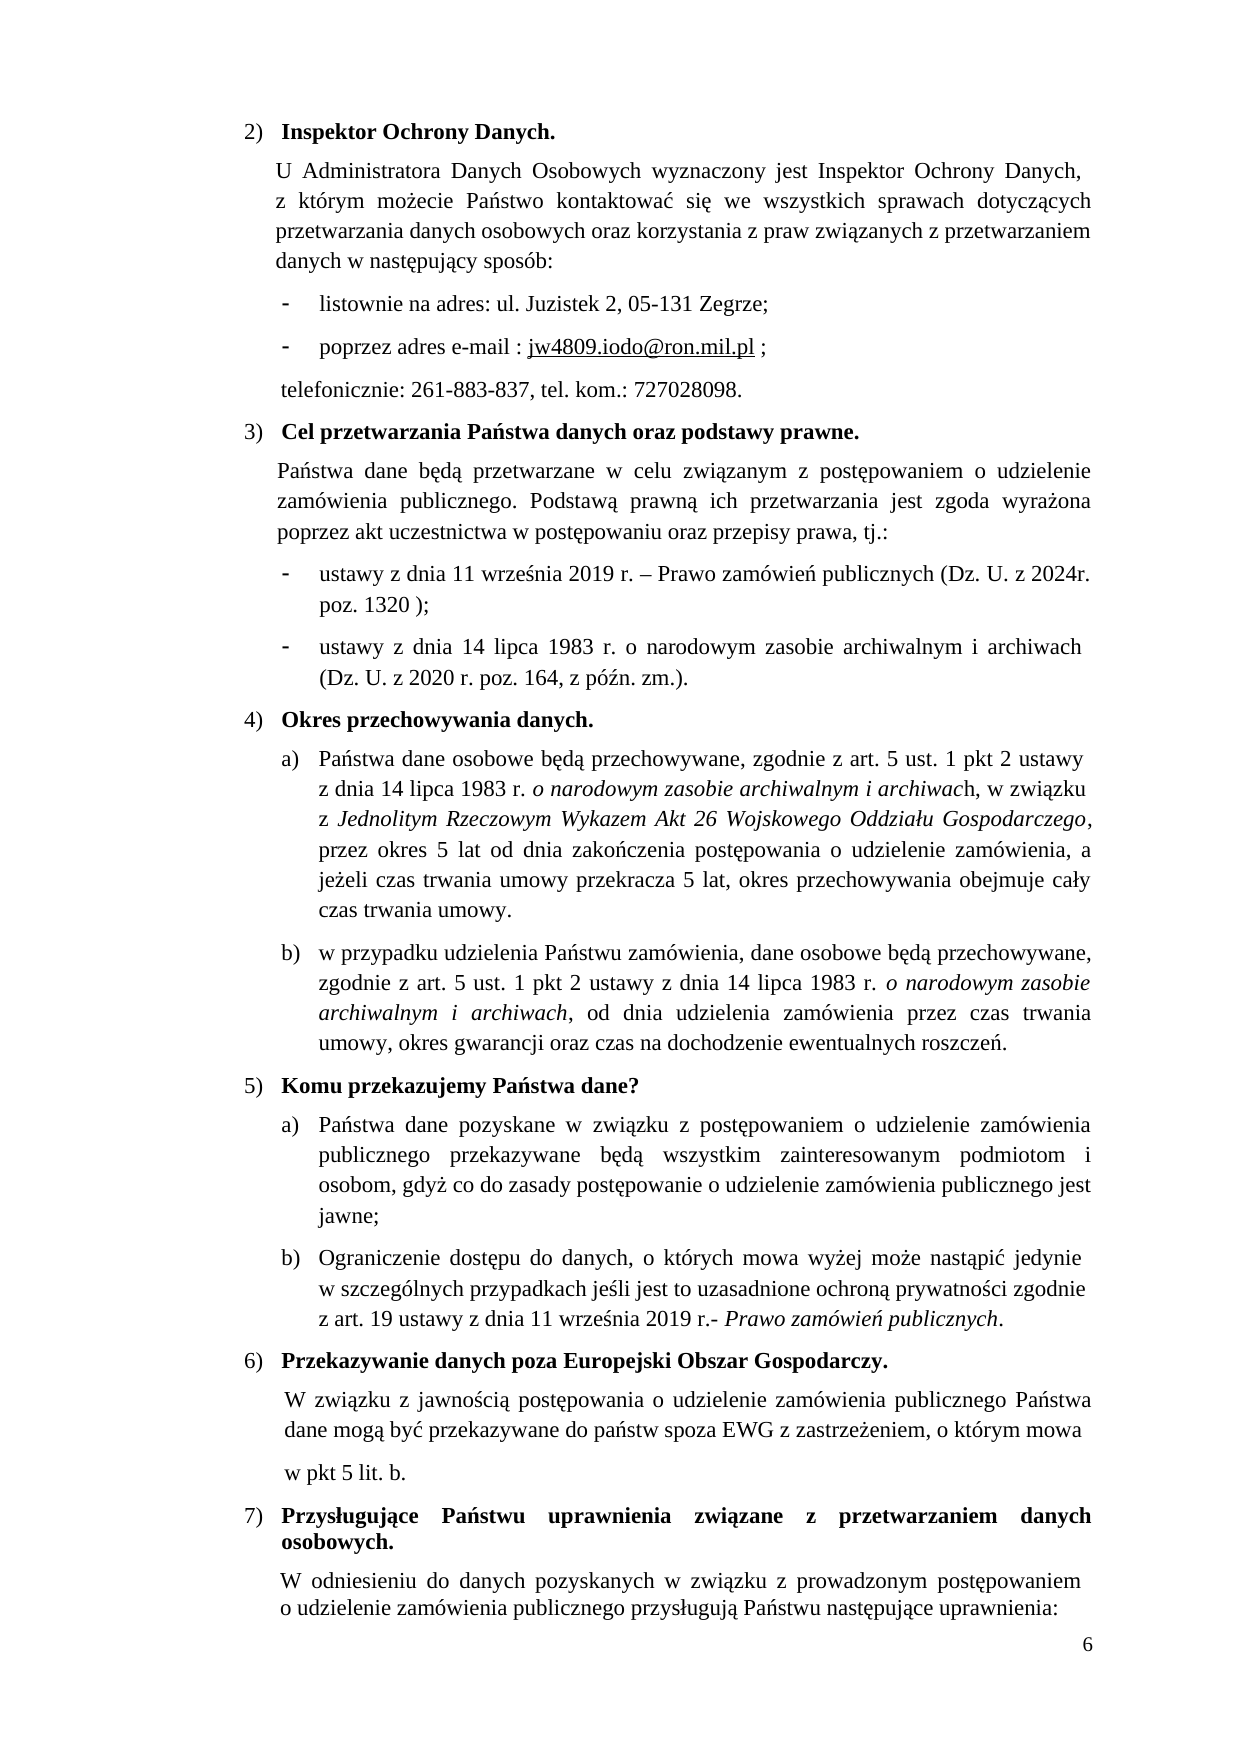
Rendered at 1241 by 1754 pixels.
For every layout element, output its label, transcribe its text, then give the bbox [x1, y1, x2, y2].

list listownie na adres: ul. Juzistek 2, 05-131 Zegrze; [282, 290, 1092, 317]
list Ograniczenie dostępu do danych, o których mowa wyżej może nastąpić jedynie w szczególnych przypadkach jeśli jest to uzasadnione ochroną prywatności zgodnie z art. 19 ustawy z dnia 11 września 2019 r.- Prawo zamówień publicznych. [281, 1244, 1092, 1331]
text U Administratora Danych Osobowych wyznaczony jest Inspektor Ochrony Danych, z którym możecie Państwo kontaktować się we wszystkich sprawach dotyczących przetwarzania danych osobowych oraz korzystania z praw związanych z przetwarzaniem danych w następujący sposób: [275, 157, 1092, 274]
text Państwa dane będą przetwarzane w celu związanym z postępowaniem o udzielenie zamówienia publicznego. Podstawą prawną ich przetwarzania jest zgoda wyrażona poprzez akt uczestnictwa w postępowaniu oraz przepisy prawa, tj.: [277, 457, 1092, 544]
list Przysługujące Państwu uprawnienia związane z przetwarzaniem danych osobowych. [244, 1502, 1092, 1555]
list Okres przechowywania danych. [244, 706, 1092, 733]
list ustawy z dnia 14 lipca 1983 r. o narodowym zasobie archiwalnym i archiwach (Dz. U. z 2020 r. poz. 164, z późn. zm.). [282, 633, 1092, 690]
list ustawy z dnia 11 września 2019 r. – Prawo zamówień publicznych (Dz. U. z 2024r. poz. 1320 ); [282, 560, 1092, 617]
list w przypadku udzielenia Państwu zamówienia, dane osobowe będą przechowywane, zgodnie z art. 5 ust. 1 pkt 2 ustawy z dnia 14 lipca 1983 r. o narodowym zasobie archiwalnym i archiwach, od dnia udzielenia zamówienia przez czas trwania umowy, okres gwarancji oraz czas na dochodzenie ewentualnych roszczeń. [281, 939, 1092, 1056]
list Cel przetwarzania Państwa danych oraz podstawy prawne. [244, 418, 1092, 445]
text W związku z jawnością postępowania o udzielenie zamówienia publicznego Państwa dane mogą być przekazywane do państw spoza EWG z zastrzeżeniem, o którym mowa [284, 1386, 1092, 1443]
list Państwa dane pozyskane w związku z postępowaniem o udzielenie zamówienia publicznego przekazywane będą wszystkim zainteresowanym podmiotom i osobom, gdyż co do zasady postępowanie o udzielenie zamówienia publicznego jest jawne; [281, 1111, 1092, 1228]
list poprzez adres e-mail : jw4809.iodo@ron.mil.pl ; [282, 333, 1092, 359]
text W odniesieniu do danych pozyskanych w związku z prowadzonym postępowaniem o udzielenie zamówienia publicznego przysługują Państwu następujące uprawnienia: [280, 1567, 1092, 1620]
list Inspektor Ochrony Danych. [244, 118, 1092, 144]
list Przekazywanie danych poza Europejski Obszar Gospodarczy. [244, 1347, 1092, 1374]
text telefonicznie: 261-883-837, tel. kom.: 727028098. [281, 376, 1092, 402]
list Komu przekazujemy Państwa dane? [244, 1072, 1092, 1098]
list Państwa dane osobowe będą przechowywane, zgodnie z art. 5 ust. 1 pkt 2 ustawy z dnia 14 lipca 1983 r. o narodowym zasobie archiwalnym i archiwach, w związku z Jednolitym Rzeczowym Wykazem Akt 26 Wojskowego Oddziału Gospodarczego, przez okres 5 lat od dnia zakończenia postępowania o udzielenie zamówienia, a jeżeli czas trwania umowy przekracza 5 lat, okres przechowywania obejmuje cały czas trwania umowy. [281, 745, 1092, 922]
text w pkt 5 lit. b. [284, 1459, 1092, 1486]
